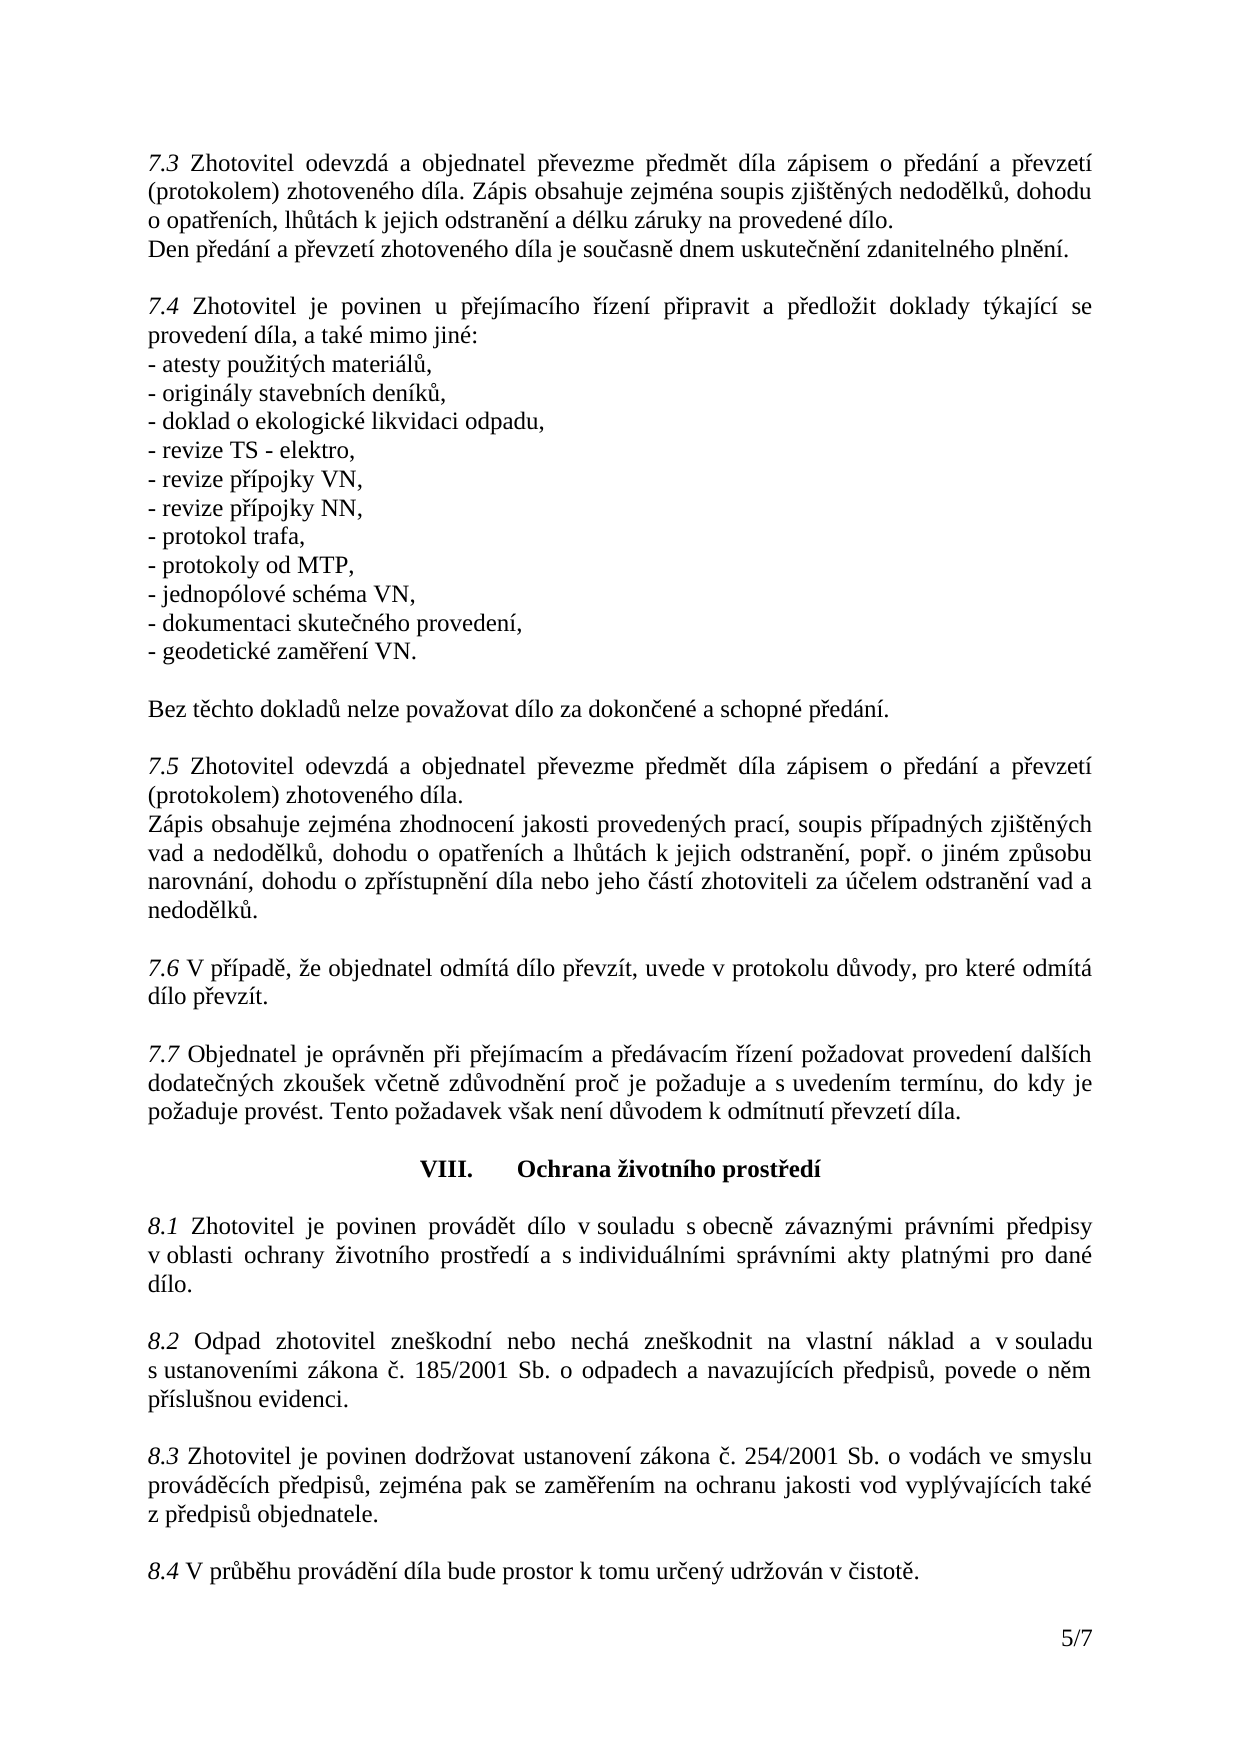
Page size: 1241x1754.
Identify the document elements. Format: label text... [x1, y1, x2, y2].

text - protokol trafa, [148, 521, 1093, 550]
text - geodetické zaměření VN. [148, 636, 1093, 665]
text - revize TS - elektro, [148, 435, 1093, 464]
text Zápis obsahuje zejména zhodnocení jakosti provedených prací, soupis případných zjištěných vad a nedodělků, dohodu o opatřeních a lhůtách k jejich odstranění, popř. o jiném způsobu narovnání, dohodu o zpřístupnění díla nebo jeho částí zhotoviteli za účelem odstranění vad a nedodělků. [148, 809, 1093, 924]
text - doklad o ekologické likvidaci odpadu, [148, 406, 1093, 435]
text 7.4 Zhotovitel je povinen u přejímacího řízení připravit a předložit doklady týkající se provedení díla, a také mimo jiné: [148, 291, 1093, 349]
text - dokumentaci skutečného provedení, [148, 608, 1093, 636]
text - originály stavebních deníků, [148, 378, 1093, 406]
text 8.4 V průběhu provádění díla bude prostor k tomu určený udržován v čistotě. [148, 1556, 1093, 1585]
text Bez těchto dokladů nelze považovat dílo za dokončené a schopné předání. [148, 694, 1093, 723]
text - protokoly od MTP, [148, 550, 1093, 579]
text 7.5 Zhotovitel odevzdá a objednatel převezme předmět díla zápisem o předání a převzetí (protokolem) zhotoveného díla. [148, 751, 1093, 809]
text Den předání a převzetí zhotoveného díla je současně dnem uskutečnění zdanitelného plnění. [148, 234, 1093, 263]
text 7.6 V případě, že objednatel odmítá dílo převzít, uvede v protokolu důvody, pro které odmítá dílo převzít. [148, 953, 1093, 1010]
title VIII. Ochrana životního prostředí [148, 1154, 1093, 1183]
text 7.7 Objednatel je oprávněn při přejímacím a předávacím řízení požadovat provedení dalších dodatečných zkoušek včetně zdůvodnění proč je požaduje a s uvedením termínu, do kdy je požaduje provést. Tento požadavek však není důvodem k odmítnutí převzetí díla. [148, 1039, 1093, 1125]
text - jednopólové schéma VN, [148, 579, 1093, 608]
text 8.1 Zhotovitel je povinen provádět dílo v souladu s obecně závaznými právními předpisy v oblasti ochrany životního prostředí a s individuálními správními akty platnými pro dané dílo. [148, 1211, 1093, 1298]
text - atesty použitých materiálů, [148, 349, 1093, 378]
text - revize přípojky VN, [148, 464, 1093, 493]
text - revize přípojky NN, [148, 493, 1093, 521]
text 8.3 Zhotovitel je povinen dodržovat ustanovení zákona č. 254/2001 Sb. o vodách ve smyslu prováděcích předpisů, zejména pak se zaměřením na ochranu jakosti vod vyplývajících také z předpisů objednatele. [148, 1441, 1093, 1528]
text 7.3 Zhotovitel odevzdá a objednatel převezme předmět díla zápisem o předání a převzetí (protokolem) zhotoveného díla. Zápis obsahuje zejména soupis zjištěných nedodělků, dohodu o opatřeních, lhůtách k jejich odstranění a délku záruky na provedené dílo. [148, 148, 1093, 234]
text 8.2 Odpad zhotovitel zneškodní nebo nechá zneškodnit na vlastní náklad a v souladu s ustanoveními zákona č. 185/2001 Sb. o odpadech a navazujících předpisů, povede o něm příslušnou evidenci. [148, 1326, 1093, 1413]
